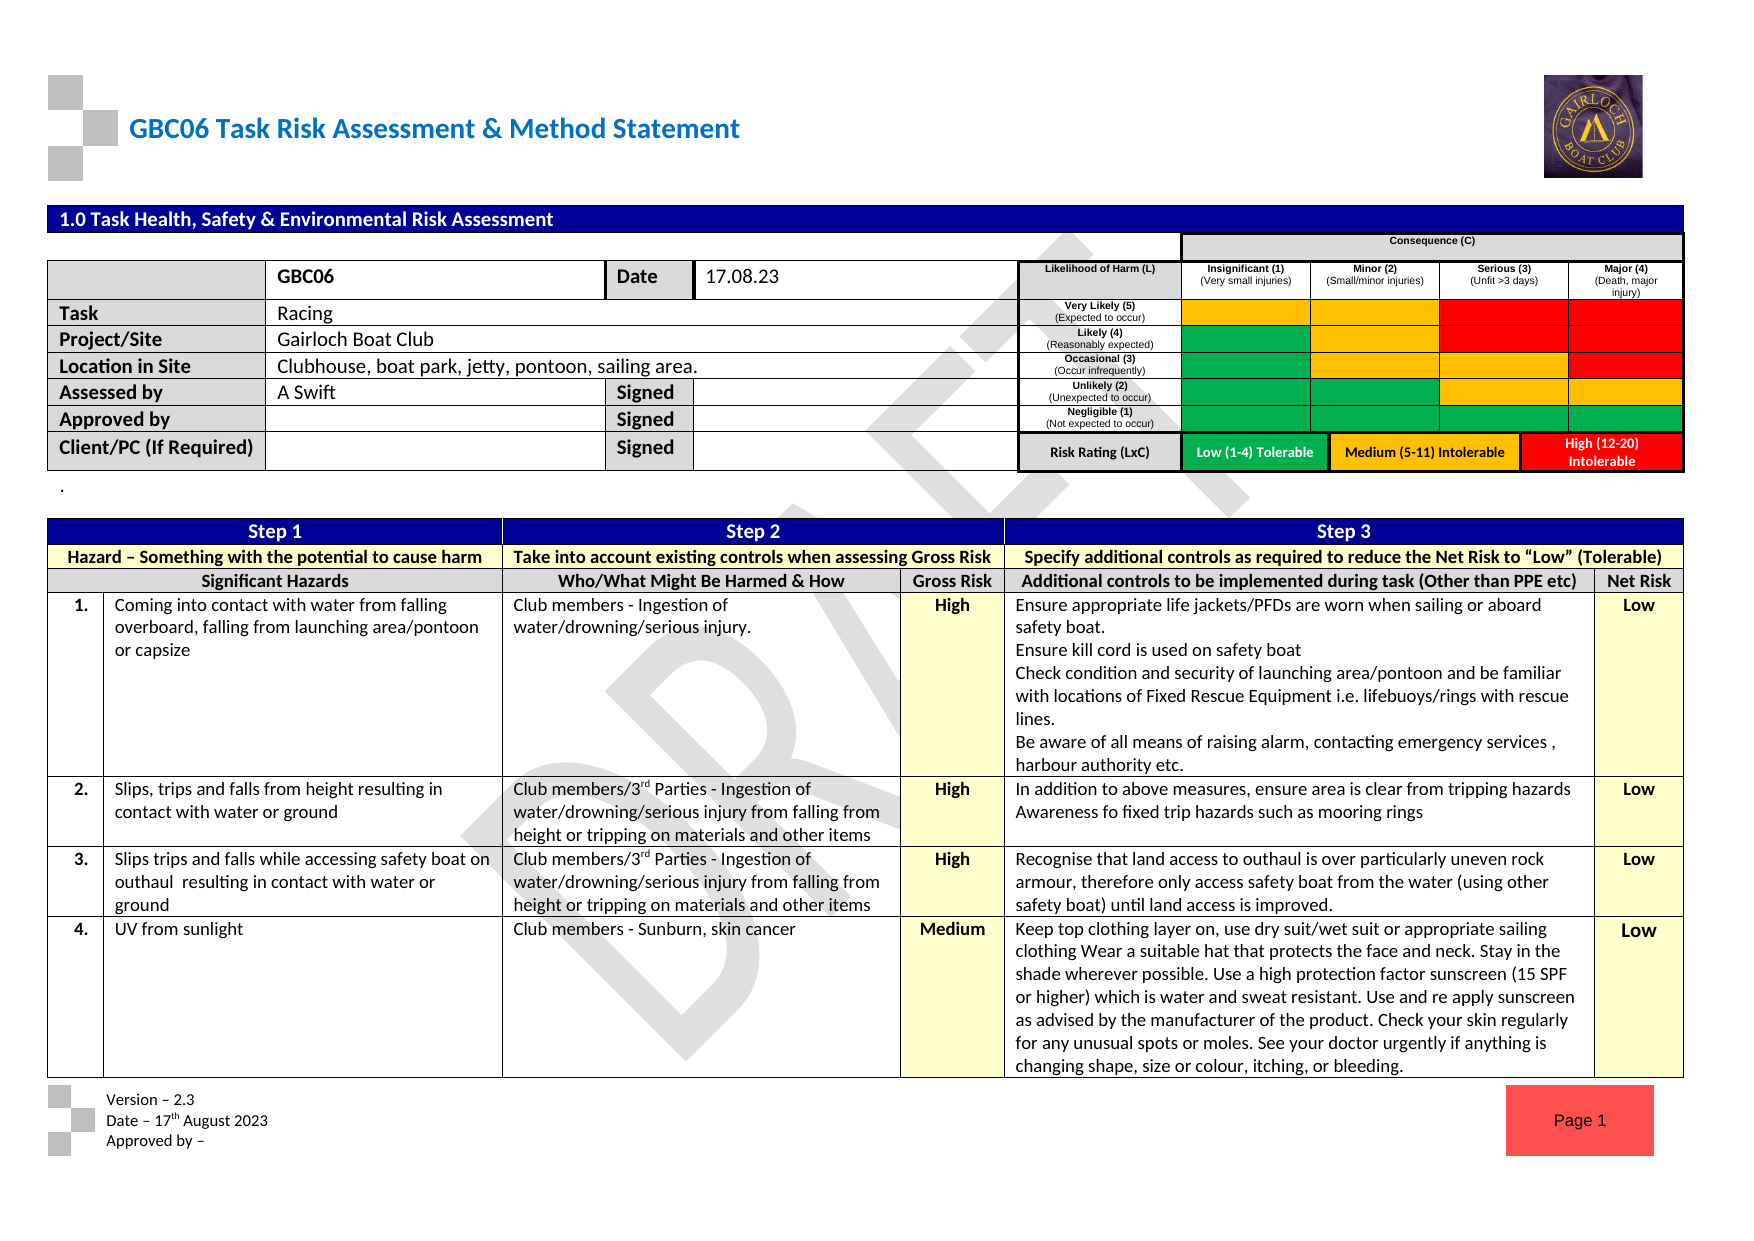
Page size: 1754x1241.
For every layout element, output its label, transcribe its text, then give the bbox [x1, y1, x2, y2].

table_cell Step 1 [48, 519, 502, 544]
table_cell . [48, 471, 1683, 517]
table_cell Low [1595, 593, 1683, 776]
table_cell [266, 432, 605, 470]
table_cell Coming into contact with water from falling overboard, falling from launching area/pontoon or capsize [104, 593, 502, 776]
table_cell Low (1-4) Tolerable [1183, 434, 1327, 470]
table_cell Club members - Ingestion of water/drowning/serious injury. [503, 593, 900, 776]
table_cell Project/Site [48, 326, 265, 352]
table_cell Who/What Might Be Harmed & How [503, 569, 900, 592]
table_cell Club members/3rd Parties - Ingestion of water/drowning/serious injury from falling from height or tripping on materials and other items [503, 847, 900, 916]
table_cell High [901, 847, 1004, 916]
table_cell [1311, 353, 1439, 378]
table_cell Medium (5-11) Intolerable [1331, 434, 1519, 470]
table_cell [1569, 353, 1682, 378]
table_cell Signed [606, 379, 693, 405]
table_cell Insignificant (1) (Very small injuries) [1182, 263, 1310, 299]
table_cell [694, 406, 1017, 431]
table_cell [1182, 379, 1310, 405]
table_cell Step 3 [1005, 519, 1683, 544]
table_cell High [901, 593, 1004, 776]
table_cell Recognise that land access to outhaul is over particularly uneven rock armour, therefore only access safety boat from the water (using other safety boat) until land access is improved. [1005, 847, 1594, 916]
table_cell [266, 406, 605, 431]
table_cell [48, 777, 103, 846]
table_cell Low [1595, 847, 1683, 916]
table_cell Take into account existing controls when assessing Gross Risk [503, 545, 1004, 568]
table_cell [1440, 379, 1568, 405]
table_cell High (12-20) Intolerable [1522, 434, 1682, 470]
table_header 1.0 Task Health, Safety & Environmental Risk Assessment [48, 206, 1683, 232]
table_cell [1440, 300, 1568, 325]
table_cell In addition to above measures, ensure area is clear from tripping hazards Awareness fo fixed trip hazards such as mooring rings [1005, 777, 1594, 846]
table_cell [1311, 326, 1439, 352]
table_cell Step 2 [503, 519, 1004, 544]
table_cell [1569, 379, 1682, 405]
table_cell Low [1595, 917, 1683, 1077]
table_cell Location in Site [48, 353, 265, 378]
table_cell Unlikely (2) (Unexpected to occur) [1020, 379, 1181, 405]
table_cell Assessed by [48, 379, 265, 405]
table_cell [1569, 300, 1682, 325]
table_cell Low [1595, 777, 1683, 846]
table_cell Slips trips and falls while accessing safety boat on outhaul resulting in contact with water or ground [104, 847, 502, 916]
table_cell Approved by [48, 406, 265, 431]
table_cell Signed [606, 406, 693, 431]
table_cell [1311, 406, 1439, 431]
table_cell Slips, trips and falls from height resulting in contact with water or ground [104, 777, 502, 846]
table_cell Likely (4) (Reasonably expected) [1020, 326, 1181, 352]
table_cell Negligible (1) (Not expected to occur) [1020, 406, 1181, 431]
table_cell High [901, 777, 1004, 846]
table_cell Risk Rating (LxC) [1020, 434, 1180, 470]
table_cell [48, 847, 103, 916]
table_cell Medium [901, 917, 1004, 1077]
table_cell Club members/3rd Parties - Ingestion of water/drowning/serious injury from falling from height or tripping on materials and other items [503, 777, 900, 846]
table_cell [1569, 406, 1682, 431]
table_cell Task [48, 300, 265, 325]
table_cell Specify additional controls as required to reduce the Net Risk to “Low” (Tolerable) [1005, 545, 1683, 568]
table_cell [1569, 326, 1682, 352]
table_cell [1311, 379, 1439, 405]
table_cell Client/PC (If Required) [48, 432, 265, 470]
table_cell Signed [606, 432, 693, 470]
table_cell 17.08.23 [696, 261, 1017, 299]
table_cell Minor (2) (Small/minor injuries) [1311, 263, 1439, 299]
table_cell [694, 432, 1017, 470]
table_cell Serious (3) (Unfit >3 days) [1440, 263, 1568, 299]
table_cell Net Risk [1595, 569, 1683, 592]
table_cell Gairloch Boat Club [266, 326, 1017, 352]
table_cell [1182, 353, 1310, 378]
table_cell [48, 917, 103, 1077]
table_cell Very Likely (5) (Expected to occur) [1020, 300, 1181, 325]
table_cell [1182, 326, 1310, 352]
table_cell Likelihood of Harm (L) [1020, 263, 1181, 299]
table_cell Clubhouse, boat park, jetty, pontoon, sailing area. [266, 353, 1017, 378]
table_cell Major (4) (Death, major injury) [1569, 263, 1682, 299]
table_cell [48, 593, 103, 776]
table_cell GBC06 [266, 261, 604, 299]
table_cell Date [607, 261, 692, 299]
picture [1544, 75, 1643, 178]
table_cell [694, 379, 1017, 405]
table_cell [1182, 300, 1310, 325]
table_cell UV from sunlight [104, 917, 502, 1077]
table_cell [1311, 300, 1439, 325]
table_cell [1440, 326, 1568, 352]
table_cell [1440, 406, 1568, 431]
table_cell Ensure appropriate life jackets/PFDs are worn when sailing or aboard safety boat. Ensure kill cord is used on safety boat Check condition and security of launching area/pontoon and be familiar with locations of Fixed Rescue Equipment i.e. lifebuoys/rings with rescue lines. Be aware of all means of raising alarm, contacting emergency services , harbour authority etc. [1005, 593, 1594, 776]
table_cell Keep top clothing layer on, use dry suit/wet suit or appropriate sailing clothing Wear a suitable hat that protects the face and neck. Stay in the shade wherever possible. Use a high protection factor sunscreen (15 SPF or higher) which is water and sweat resistant. Use and re apply sunscreen as advised by the manufacturer of the product. Check your skin regularly for any unusual spots or moles. See your doctor urgently if anything is changing shape, size or colour, itching, or bleeding. [1005, 917, 1594, 1077]
table_cell Consequence (C) [1183, 235, 1682, 260]
table_cell Gross Risk [901, 569, 1004, 592]
table_cell Occasional (3) (Occur infrequently) [1020, 353, 1181, 378]
table_cell [48, 261, 265, 299]
table_cell Racing [266, 300, 1017, 325]
table_cell Hazard – Something with the potential to cause harm [48, 545, 502, 568]
table_cell [1182, 406, 1310, 431]
table_cell Additional controls to be implemented during task (Other than PPE etc) [1005, 569, 1594, 592]
table_cell Club members - Sunburn, skin cancer [503, 917, 900, 1077]
table_cell [1440, 353, 1568, 378]
table_cell A Swift [266, 379, 605, 405]
table_cell Significant Hazards [48, 569, 502, 592]
